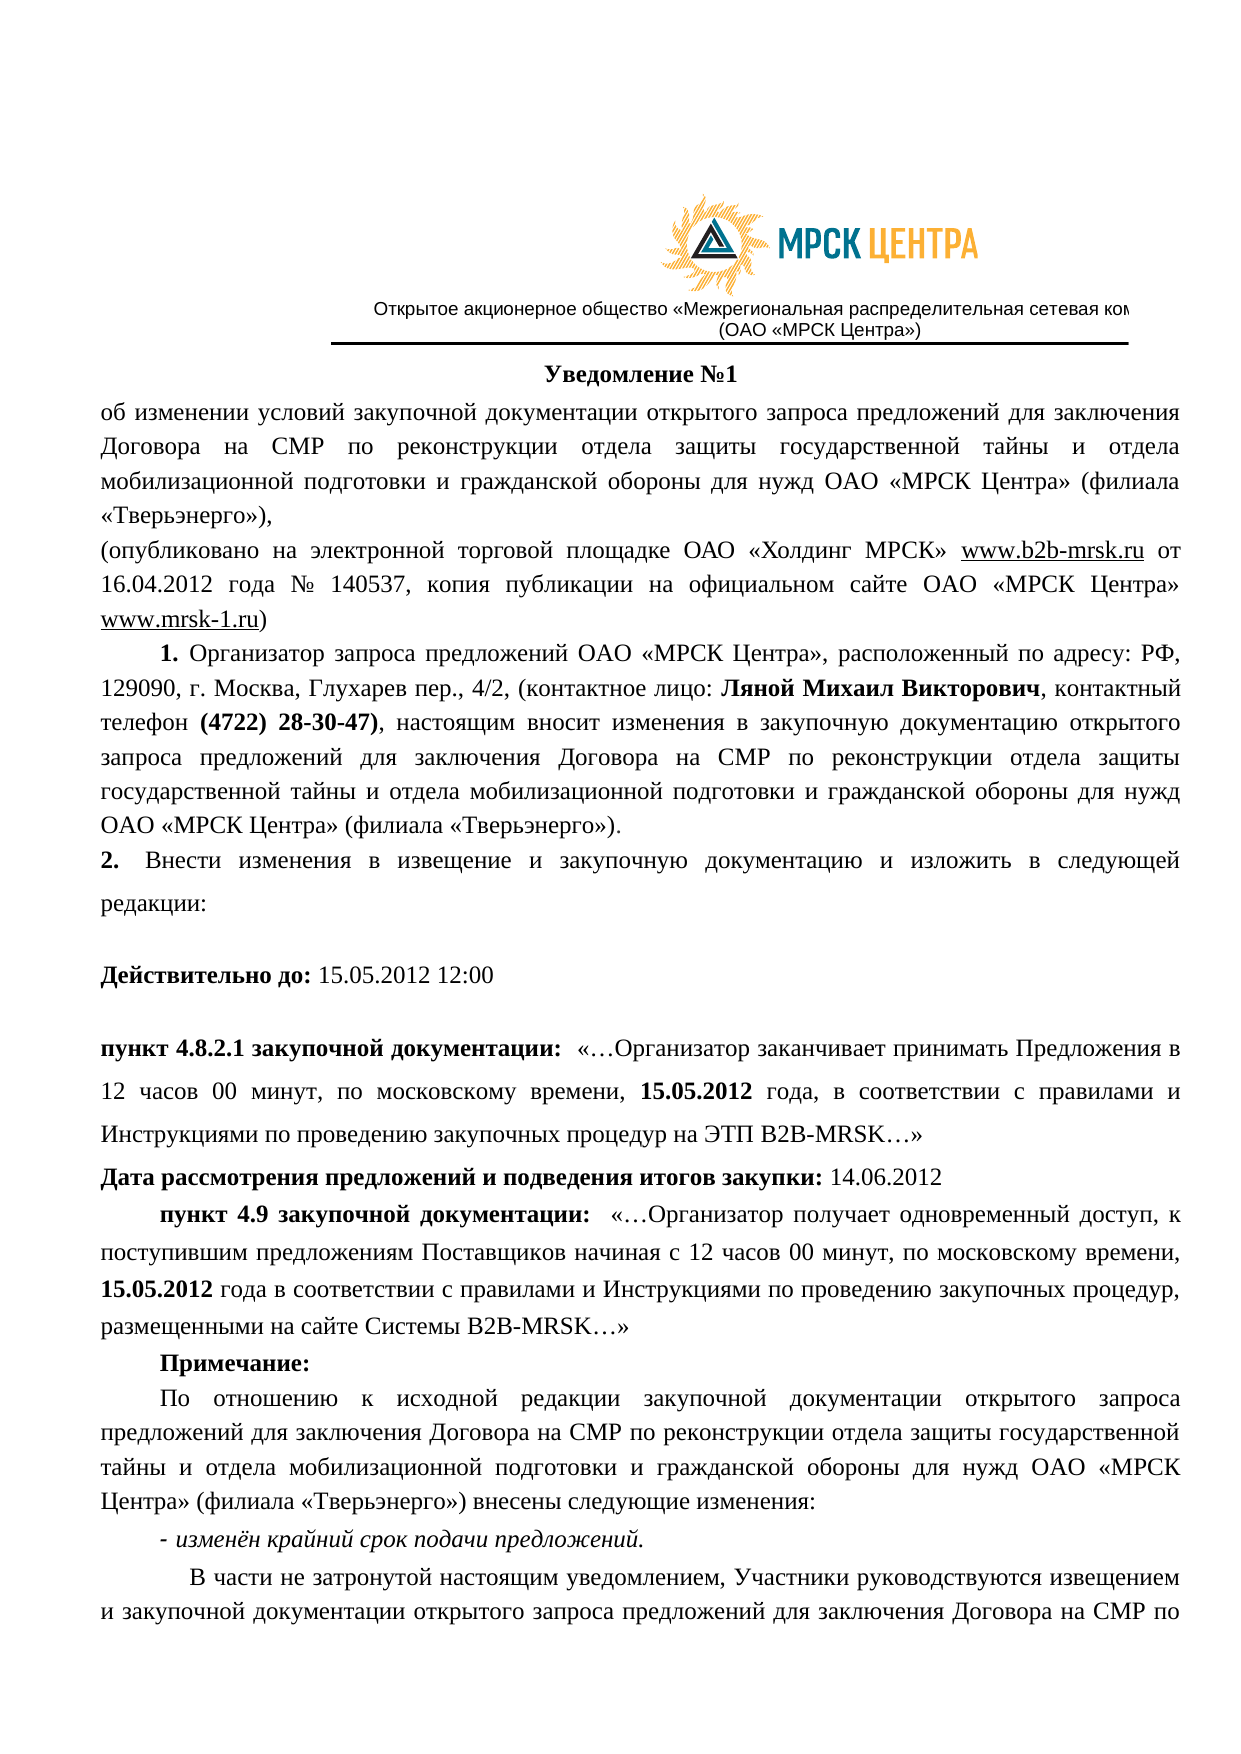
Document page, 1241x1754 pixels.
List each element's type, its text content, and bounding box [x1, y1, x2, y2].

list пункт 4.8.2.1 закупочной документации: «…Организатор заканчивает принимать Предложения в 12 часов 00 минут, по московскому времени, 15.05.2012 года, в соответствии с правилами и Инструкциями по проведению закупочных процедур на ЭТП B2B-MRSK…» [100, 1033, 1181, 1148]
list Примечание: [100, 1348, 1181, 1377]
text Уведомление №1 [100, 359, 1181, 388]
text (опубликовано на электронной торговой площадке ОАО «Холдинг МРСК» www.b2b-mrsk.ru от 16.04.2012 года № 140537, копия публикации на официальном сайте ОАО «МРСК Центра» www.mrsk-1.ru) [100, 535, 1181, 632]
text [100, 1562, 1181, 1625]
list Действительно до: 15.05.2012 12:00 [100, 960, 1181, 989]
list изменён крайний срок подачи предложений. [100, 1521, 1181, 1555]
text об изменении условий закупочной документации открытого запроса предложений для заключения Договора на СМР по реконструкции отдела защиты государственной тайны и отдела мобилизационной подготовки и гражданской обороны для нужд ОАО «МРСК Центра» (филиала «Тверьэнерго»), [100, 397, 1181, 529]
text По отношению к исходной редакции закупочной документации открытого запроса предложений для заключения Договора на СМР по реконструкции отдела защиты государственной тайны и отдела мобилизационной подготовки и гражданской обороны для нужд ОАО «МРСК Центра» (филиала «Тверьэнерго») внесены следующие изменения: [100, 1383, 1181, 1515]
list Организатор запроса предложений ОАО «МРСК Центра», расположенный по адресу: РФ, . Москва, Глухарев пер., 4/2, (контактное лицо: Ляной Михаил Викторович, контактный телефон (4722) 28-30-47), настоящим вносит изменения в закупочную документацию открытого запроса предложений для заключения Договора на СМР по реконструкции отдела защиты государственной тайны и отдела мобилизационной подготовки и гражданской обороны для нужд ОАО «МРСК Центра» (филиала «Тверьэнерго»). [100, 638, 1181, 839]
list пункт 4.9 закупочной документации: «…Организатор получает одновременный доступ, к поступившим предложениям Поставщиков начиная с 12 часов 00 минут, по московскому времени, 15.05.2012 года в соответствии с правилами и Инструкциями по проведению закупочных процедур, размещенными на сайте Системы B2B-MRSK…» [100, 1199, 1181, 1340]
list Внести изменения в извещение и закупочную документацию и изложить в следующей редакции: [100, 845, 1181, 917]
list Дата рассмотрения предложений и подведения итогов закупки: 14.06.2012 [100, 1162, 1181, 1191]
